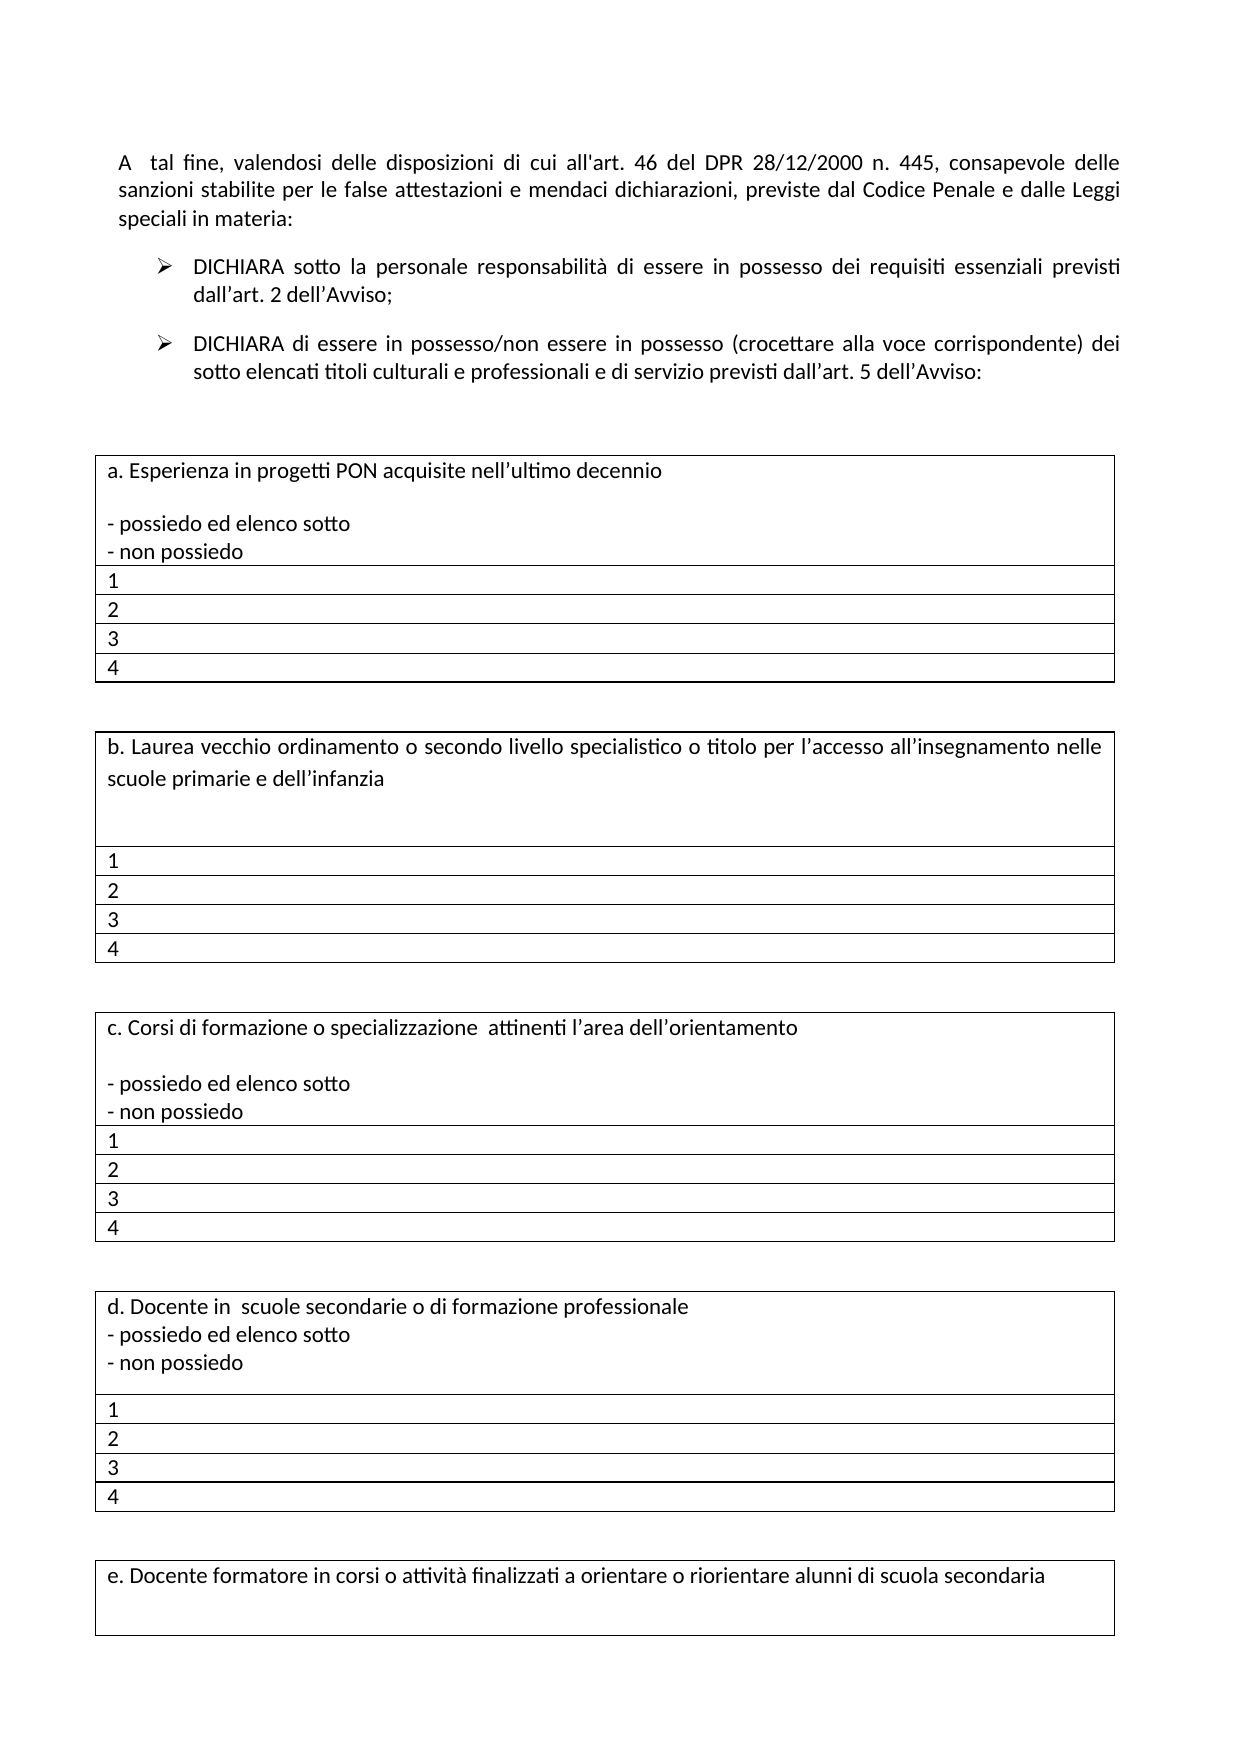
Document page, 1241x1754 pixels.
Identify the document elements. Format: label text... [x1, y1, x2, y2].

table_cell 1 [96, 566, 1114, 594]
list DICHIARA di essere in possesso/non essere in possesso (crocettare alla voce corrispondente) dei sotto elencati titoli culturali e professionali e di servizio previsti dall’art. 5 dell’Avviso: [156, 329, 1122, 385]
table_cell 3 [96, 1184, 1114, 1212]
list DICHIARA sotto la personale responsabilità di essere in possesso dei requisiti essenziali previsti dall’art. 2 dell’Avviso; [156, 252, 1122, 308]
table_cell 1 [96, 847, 1114, 875]
table_header d. Docente in scuole secondarie o di formazione professionale - possiedo ed elenco sotto - non possiedo [96, 1292, 1114, 1394]
table_cell 4 [96, 1213, 1114, 1241]
table_cell 1 [96, 1126, 1114, 1154]
table_header a. Esperienza in progetti PON acquisite nell’ultimo decennio - possiedo ed elenco sotto - non possiedo [96, 456, 1114, 565]
table_cell 4 [96, 654, 1114, 681]
table_header b. Laurea vecchio ordinamento o secondo livello specialistico o titolo per l’accesso all’insegnamento nelle scuole primarie e dell’infanzia [96, 733, 1114, 846]
table_cell 3 [96, 905, 1114, 933]
table_cell 3 [96, 624, 1114, 652]
text A tal fine, valendosi delle disposizioni di cui all'art. 46 del DPR 28/12/2000 n. 445, consapevole delle sanzioni stabilite per le false attestazioni e mendaci dichiarazioni, previste dal Codice Penale e dalle Leggi speciali in materia: [118, 148, 1122, 232]
table_cell 2 [96, 876, 1114, 904]
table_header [96, 1561, 1114, 1635]
table_cell 2 [96, 1424, 1114, 1452]
table_cell 3 [96, 1454, 1114, 1481]
table_cell 4 [96, 1483, 1114, 1511]
table_cell 2 [96, 595, 1114, 623]
table_cell 1 [96, 1395, 1114, 1423]
table_header c. Corsi di formazione o specializzazione attinenti l’area dell’orientamento - possiedo ed elenco sotto - non possiedo [96, 1013, 1114, 1125]
table_cell 2 [96, 1155, 1114, 1183]
table_cell 4 [96, 934, 1114, 962]
